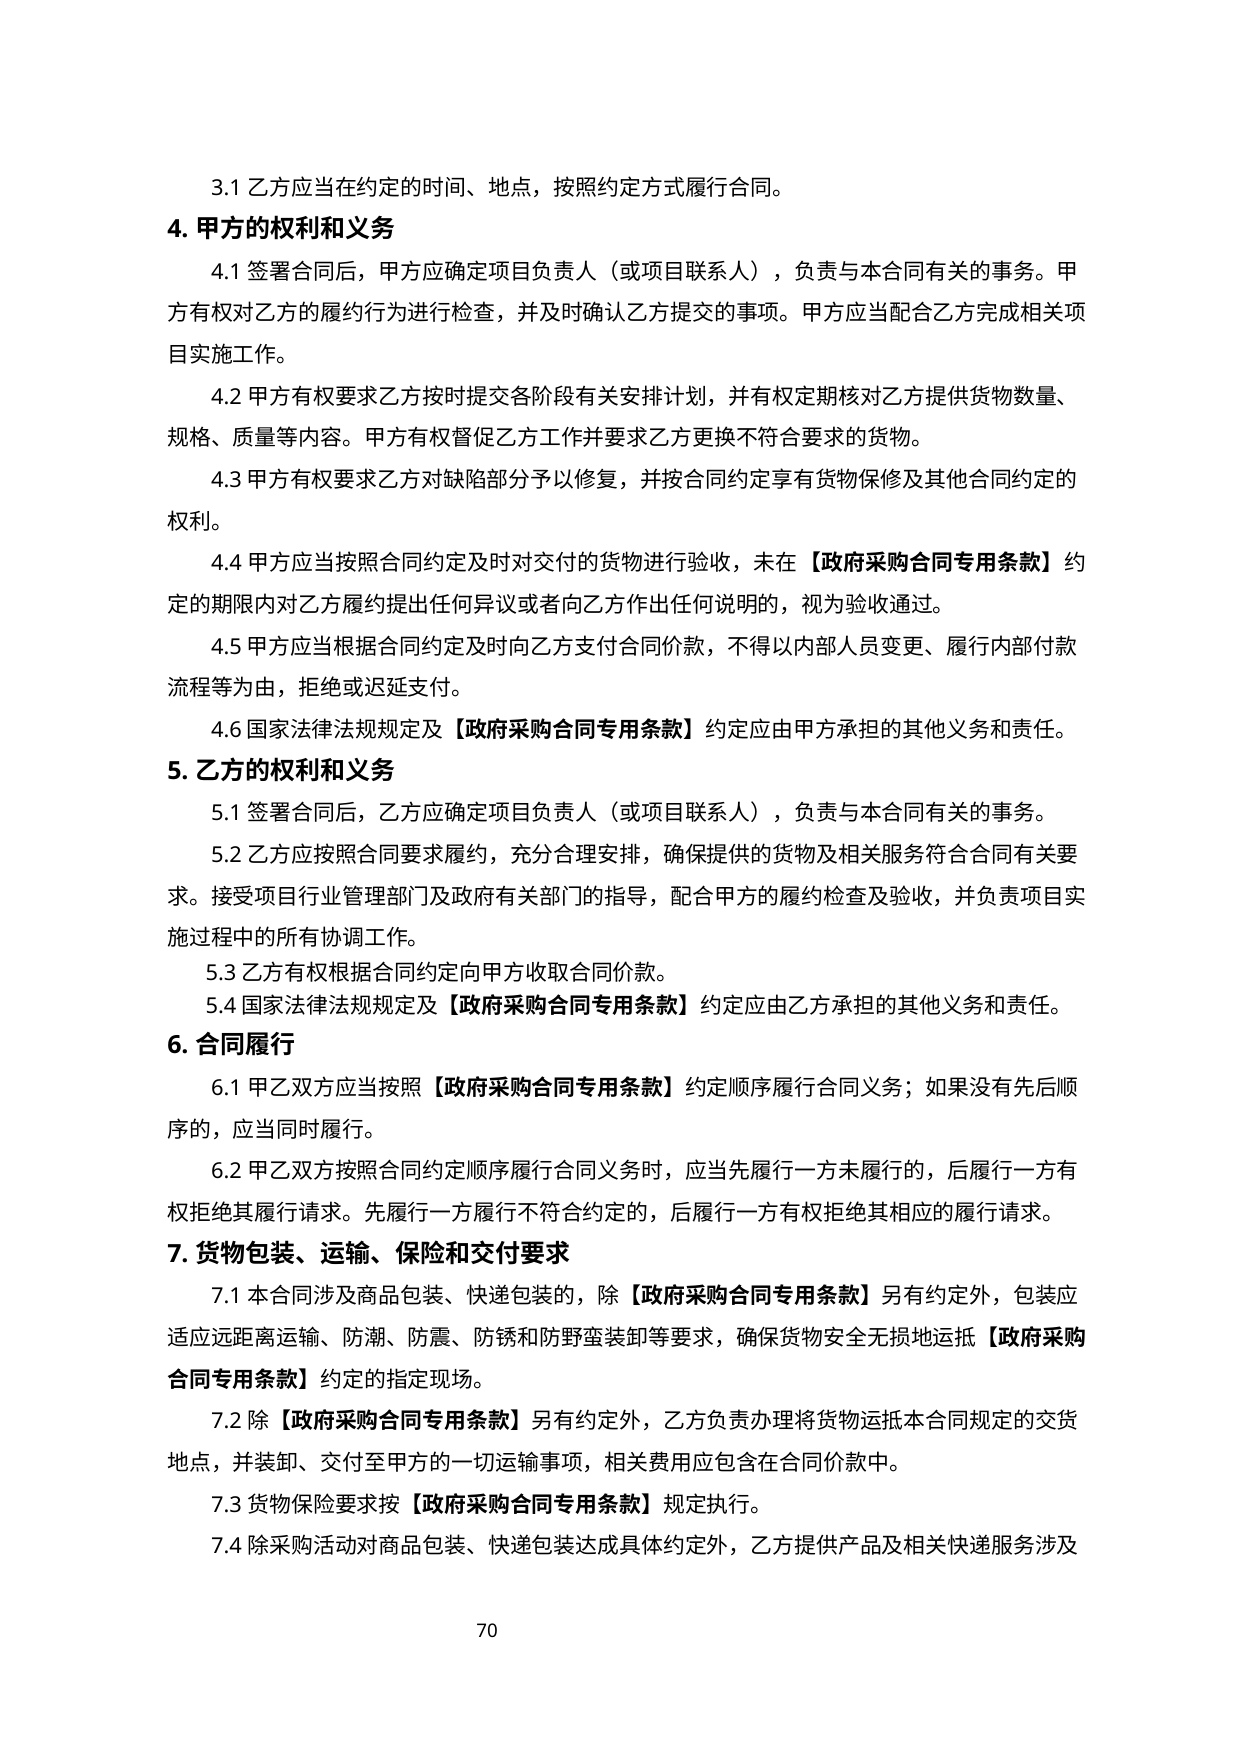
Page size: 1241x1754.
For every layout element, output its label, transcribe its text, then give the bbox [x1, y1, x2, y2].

text 6.1 甲乙双方应当按照【政府采购合同专用条款】约定顺序履行合同义务；如果没有先后顺序的，应当同时履行。 [167, 1062, 1086, 1146]
text 6.2 甲乙双方按照合同约定顺序履行合同义务时，应当先履行一方未履行的，后履行一方有权拒绝其履行请求。先履行一方履行不符合约定的，后履行一方有权拒绝其相应的履行请求。 [167, 1146, 1086, 1229]
text 3.1 乙方应当在约定的时间、地点，按照约定方式履行合同。 [167, 162, 1086, 204]
text 5.2 乙方应按照合同要求履约，充分合理安排，确保提供的货物及相关服务符合合同有关要求。接受项目行业管理部门及政府有关部门的指导，配合甲方的履约检查及验收，并负责项目实施过程中的所有协调工作。 [167, 829, 1086, 954]
text 7.2 除【政府采购合同专用条款】另有约定外，乙方负责办理将货物运抵本合同规定的交货地点，并装卸、交付至甲方的一切运输事项，相关费用应包含在合同价款中。 [167, 1396, 1086, 1479]
list 合同履行 [167, 1021, 1086, 1062]
text 5.3乙方有权根据合同约定向甲方收取合同价款。 [167, 954, 1086, 987]
text 4.2 甲方有权要求乙方按时提交各阶段有关安排计划，并有权定期核对乙方提供货物数量、规格、质量等内容。甲方有权督促乙方工作并要求乙方更换不符合要求的货物。 [167, 371, 1086, 454]
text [167, 1521, 1086, 1562]
text 4.5甲方应当根据合同约定及时向乙方支付合同价款，不得以内部人员变更、履行内部付款流程等为由，拒绝或迟延支付。 [167, 621, 1086, 704]
text 4. 甲方的权利和义务 [167, 204, 1086, 246]
text 5.4国家法律法规规定及【政府采购合同专用条款】约定应由乙方承担的其他义务和责任。 [167, 987, 1086, 1021]
text 4.3甲方有权要求乙方对缺陷部分予以修复，并按合同约定享有货物保修及其他合同约定的权利。 [167, 454, 1086, 537]
text 5. 乙方的权利和义务 [167, 746, 1086, 787]
text 7.3 货物保险要求按【政府采购合同专用条款】规定执行。 [167, 1479, 1086, 1521]
text 4.4 甲方应当按照合同约定及时对交付的货物进行验收，未在【政府采购合同专用条款】约定的期限内对乙方履约提出任何异议或者向乙方作出任何说明的，视为验收通过。 [167, 537, 1086, 621]
text 7. 货物包装、运输、保险和交付要求 [167, 1229, 1086, 1271]
text 5.1 签署合同后，乙方应确定项目负责人（或项目联系人），负责与本合同有关的事务。 [167, 787, 1086, 829]
text 7.1 本合同涉及商品包装、快递包装的，除【政府采购合同专用条款】另有约定外，包装应适应远距离运输、防潮、防震、防锈和防野蛮装卸等要求，确保货物安全无损地运抵【政府采购合同专用条款】约定的指定现场。 [167, 1271, 1086, 1396]
text 4.6国家法律法规规定及【政府采购合同专用条款】约定应由甲方承担的其他义务和责任。 [167, 704, 1086, 746]
text 4.1 签署合同后，甲方应确定项目负责人（或项目联系人），负责与本合同有关的事务。甲方有权对乙方的履约行为进行检查，并及时确认乙方提交的事项。甲方应当配合乙方完成相关项目实施工作。 [167, 246, 1086, 371]
